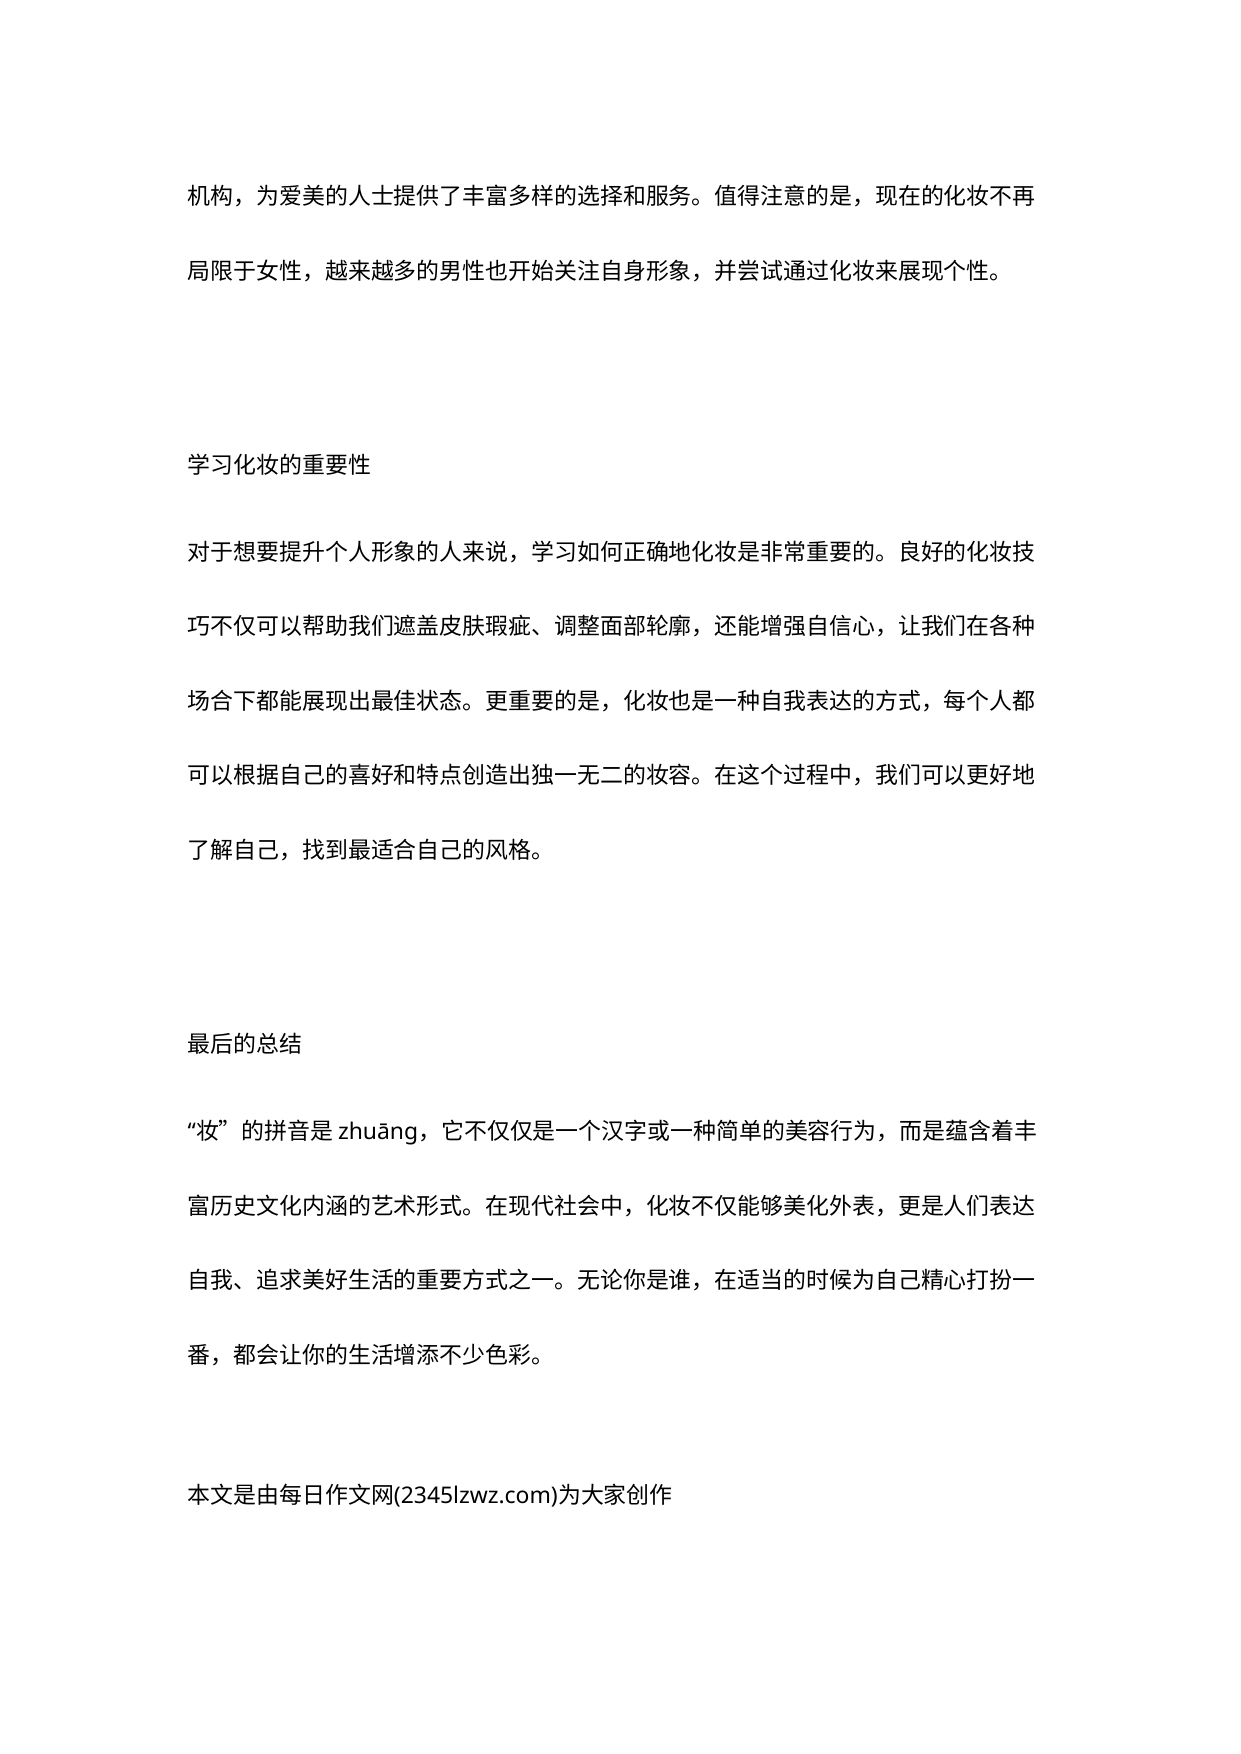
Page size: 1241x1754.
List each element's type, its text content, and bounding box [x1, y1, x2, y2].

text 本文是由每日作文网(2345lzwz.com)为大家创作 [187, 1462, 1053, 1527]
text “妆”的拼音是zhuāng，它不仅仅是一个汉字或一种简单的美容行为，而是蕴含着丰富历史文化内涵的艺术形式。在现代社会中，化妆不仅能够美化外表，更是人们表达自我、追求美好生活的重要方式之一。无论你是谁，在适当的时候为自己精心打扮一番，都会让你的生活增添不少色彩。 [187, 1097, 1053, 1386]
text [187, 162, 1053, 302]
text 最后的总结 [187, 1011, 1053, 1076]
text 对于想要提升个人形象的人来说，学习如何正确地化妆是非常重要的。良好的化妆技巧不仅可以帮助我们遮盖皮肤瑕疵、调整面部轮廓，还能增强自信心，让我们在各种场合下都能展现出最佳状态。更重要的是，化妆也是一种自我表达的方式，每个人都可以根据自己的喜好和特点创造出独一无二的妆容。在这个过程中，我们可以更好地了解自己，找到最适合自己的风格。 [187, 517, 1053, 881]
text 学习化妆的重要性 [187, 431, 1053, 496]
